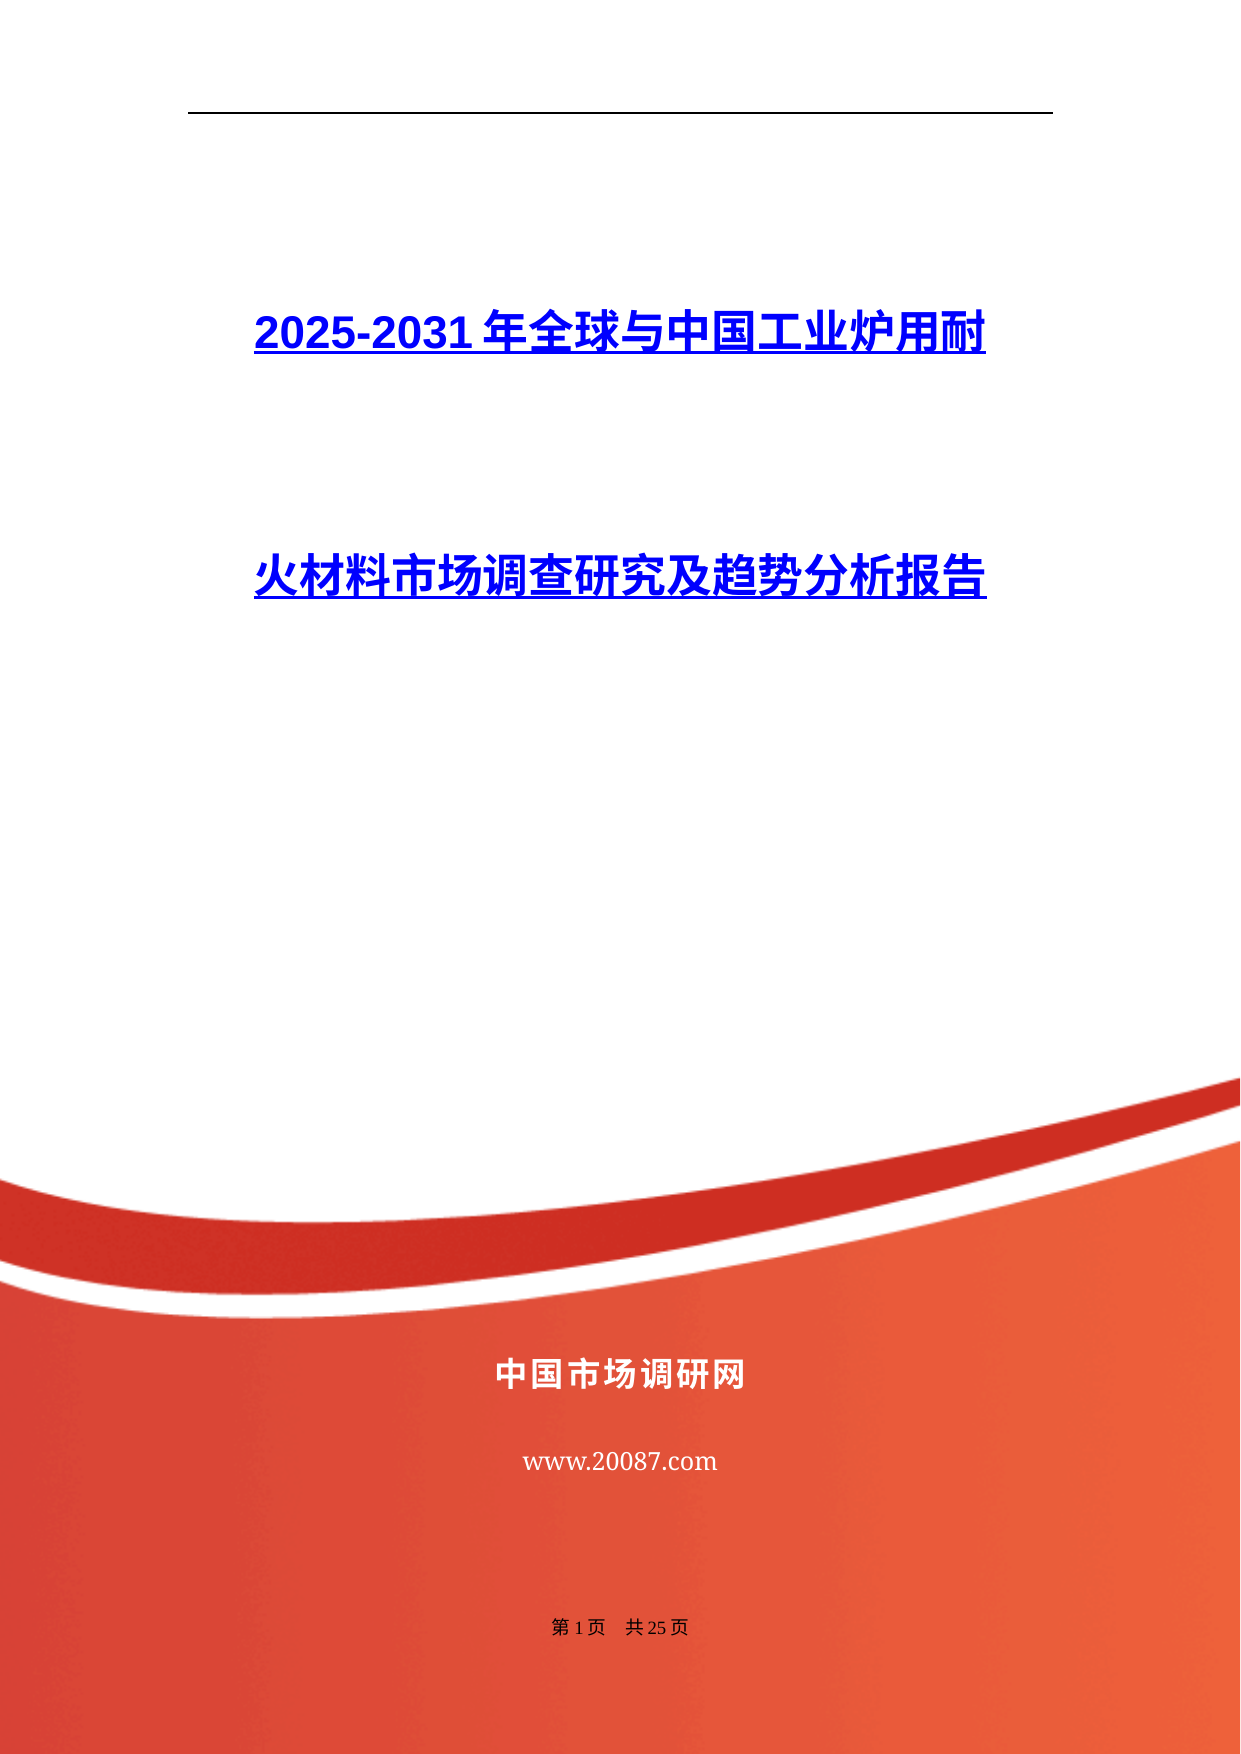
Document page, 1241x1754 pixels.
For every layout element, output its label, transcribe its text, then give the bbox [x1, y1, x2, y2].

subtitle 中国市场调研网 [187, 1339, 1053, 1404]
table_header 2025-2031年全球与中国工业炉用耐火材料市场调查研究及趋势分析报告 [188, 207, 1053, 773]
text www.20087.com [187, 1428, 1053, 1493]
picture [0, 1006, 1241, 1754]
